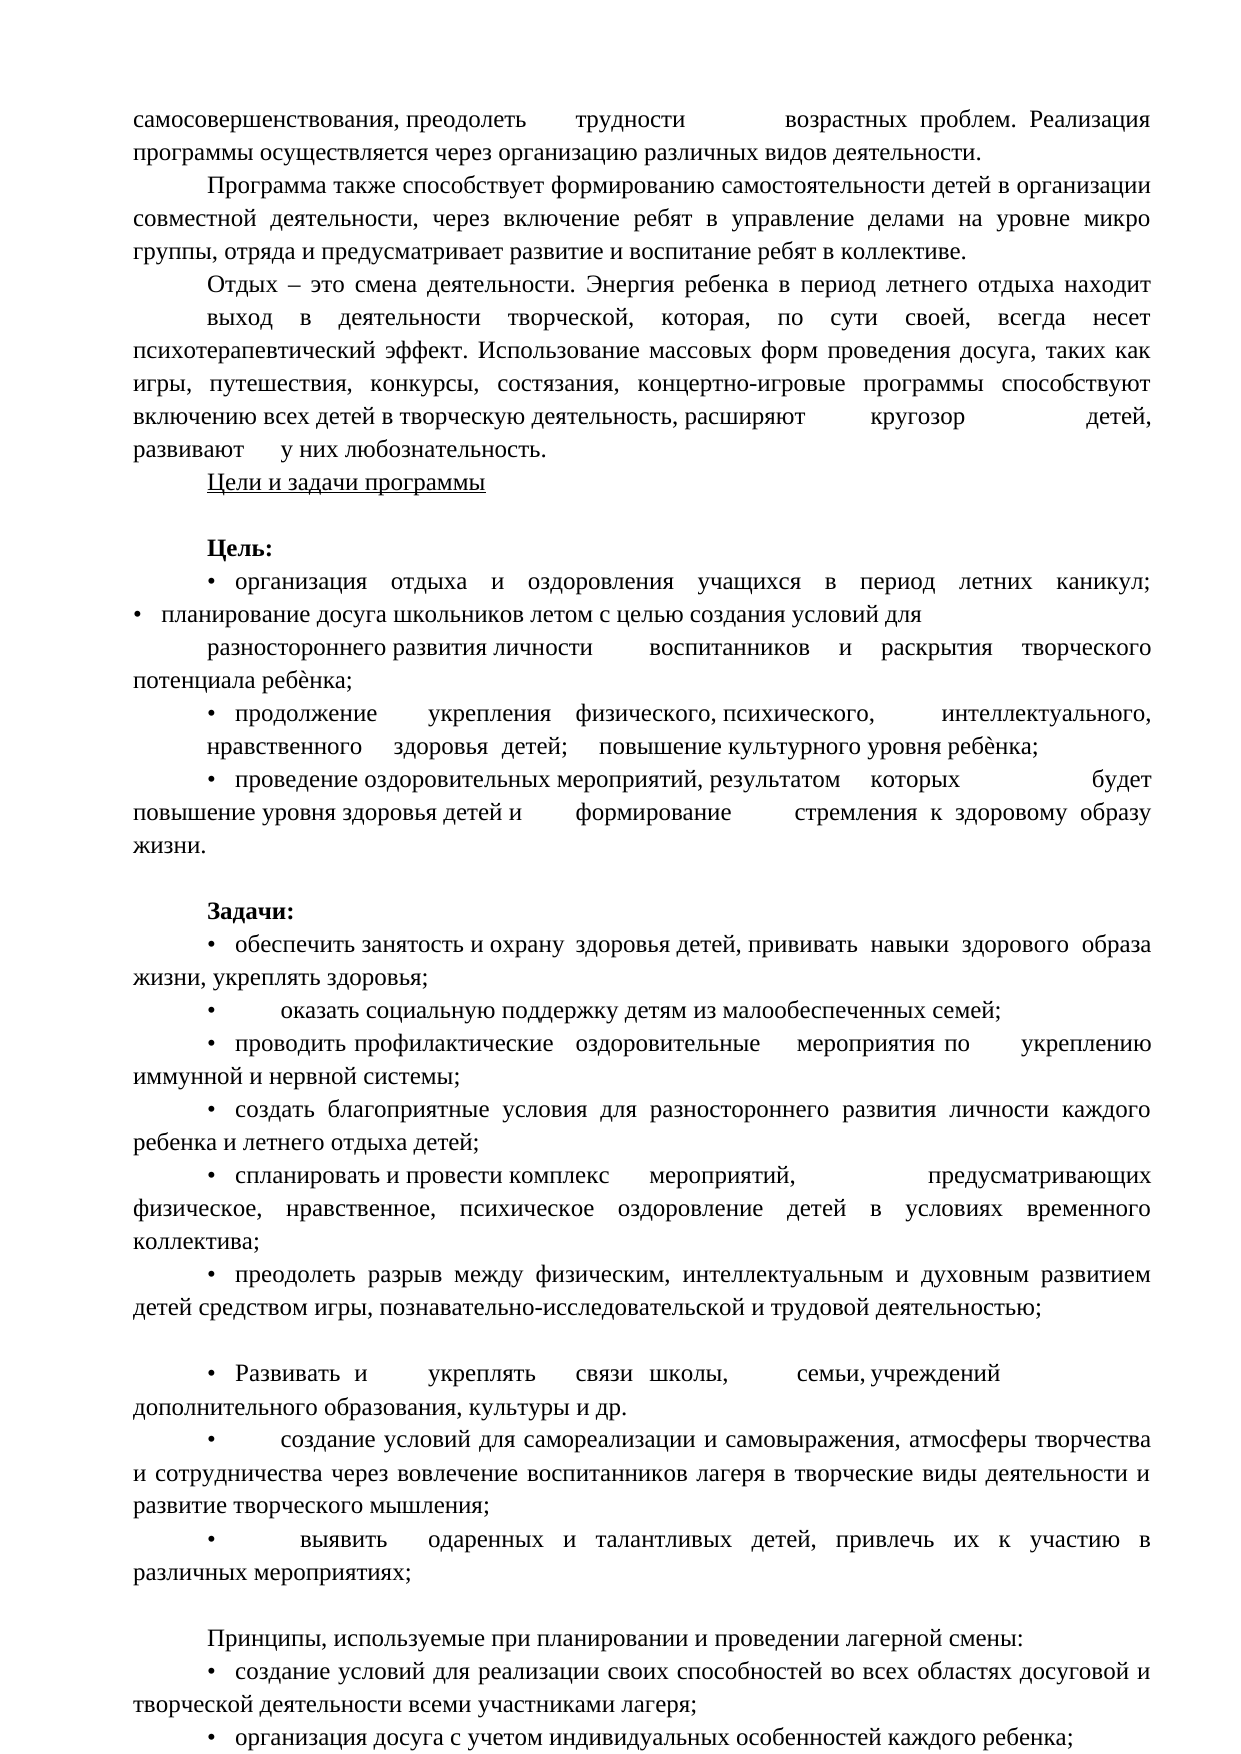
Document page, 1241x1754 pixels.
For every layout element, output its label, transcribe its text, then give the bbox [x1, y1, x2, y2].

text Принципы, используемые при планировании и проведении лагерной смены: [133, 1623, 1152, 1651]
text Отдых – это смена деятельности. Энергия ребенка в период летнего отдыха находит выход в деятельности творческой, которая, по сути своей, всегда несет психотерапевтический эффект. Использование массовых форм проведения досуга, таких как игры, путешествия, конкурсы, состязания, концертно-игровые программы способствуют включению всех детей в творческую деятельность, расширяют кругозор детей, развивают у них любознательность. [133, 269, 1152, 463]
text • создание условий для самореализации и самовыражения, атмосферы творчества и сотрудничества через вовлечение воспитанников лагеря в творческие виды деятельности и развитие творческого мышления; [133, 1424, 1152, 1519]
text •создать благоприятные условия для разностороннего развития личности каждого ребенка и летнего отдыха детей; [133, 1094, 1152, 1156]
text •преодолеть разрыв между физическим, интеллектуальным и духовным развитием детей средством игры, познавательно-исследовательской и трудовой деятельностью; [133, 1259, 1152, 1321]
text Задачи: [133, 896, 1152, 925]
text Программа также способствует формированию самостоятельности детей в организации совместной деятельности, через включение ребят в управление делами на уровне микро группы, отряда и предусматривает развитие и воспитание ребят в коллективе. [133, 170, 1152, 264]
text •проведение оздоровительных мероприятий, результатом которых будет повышение уровня здоровья детей и формирование стремления к здоровому образу жизни. [133, 764, 1152, 859]
text •создание условий для реализации своих способностей во всех областях досуговой и творческой деятельности всеми участниками лагеря; [133, 1656, 1152, 1717]
text •продолжение укрепления физического, психического, интеллектуального, нравственного здоровья детей; повышение культурного уровня ребѐнка; [133, 698, 1152, 760]
text •организация отдыха и оздоровления учащихся в период летних каникул; •планирование досуга школьников летом с целью создания условий для [133, 566, 1152, 628]
text • выявить одаренных и талантливых детей, привлечь их к участию в различных мероприятиях; [133, 1524, 1152, 1585]
text •обеспечить занятость и охрану здоровья детей, прививать навыки здорового образа жизни, укреплять здоровья; [133, 929, 1152, 991]
text •Развивать и укреплять связи школы, семьи, учреждений дополнительного образования, культуры и др. [133, 1358, 1152, 1420]
text Цели и задачи программы [133, 467, 1152, 496]
text •организация досуга с учетом индивидуальных особенностей каждого ребенка; [133, 1722, 1152, 1751]
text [133, 104, 1152, 166]
text разностороннего развития личности воспитанников и раскрытия творческого потенциала ребѐнка; [133, 632, 1152, 694]
text •спланировать и провести комплекс мероприятий, предусматривающих физическое, нравственное, психическое оздоровление детей в условиях временного коллектива; [133, 1160, 1152, 1255]
text • оказать социальную поддержку детям из малообеспеченных семей; [133, 995, 1152, 1024]
text •проводить профилактические оздоровительные мероприятия по укреплению иммунной и нервной системы; [133, 1028, 1152, 1090]
text Цель: [133, 533, 1152, 562]
